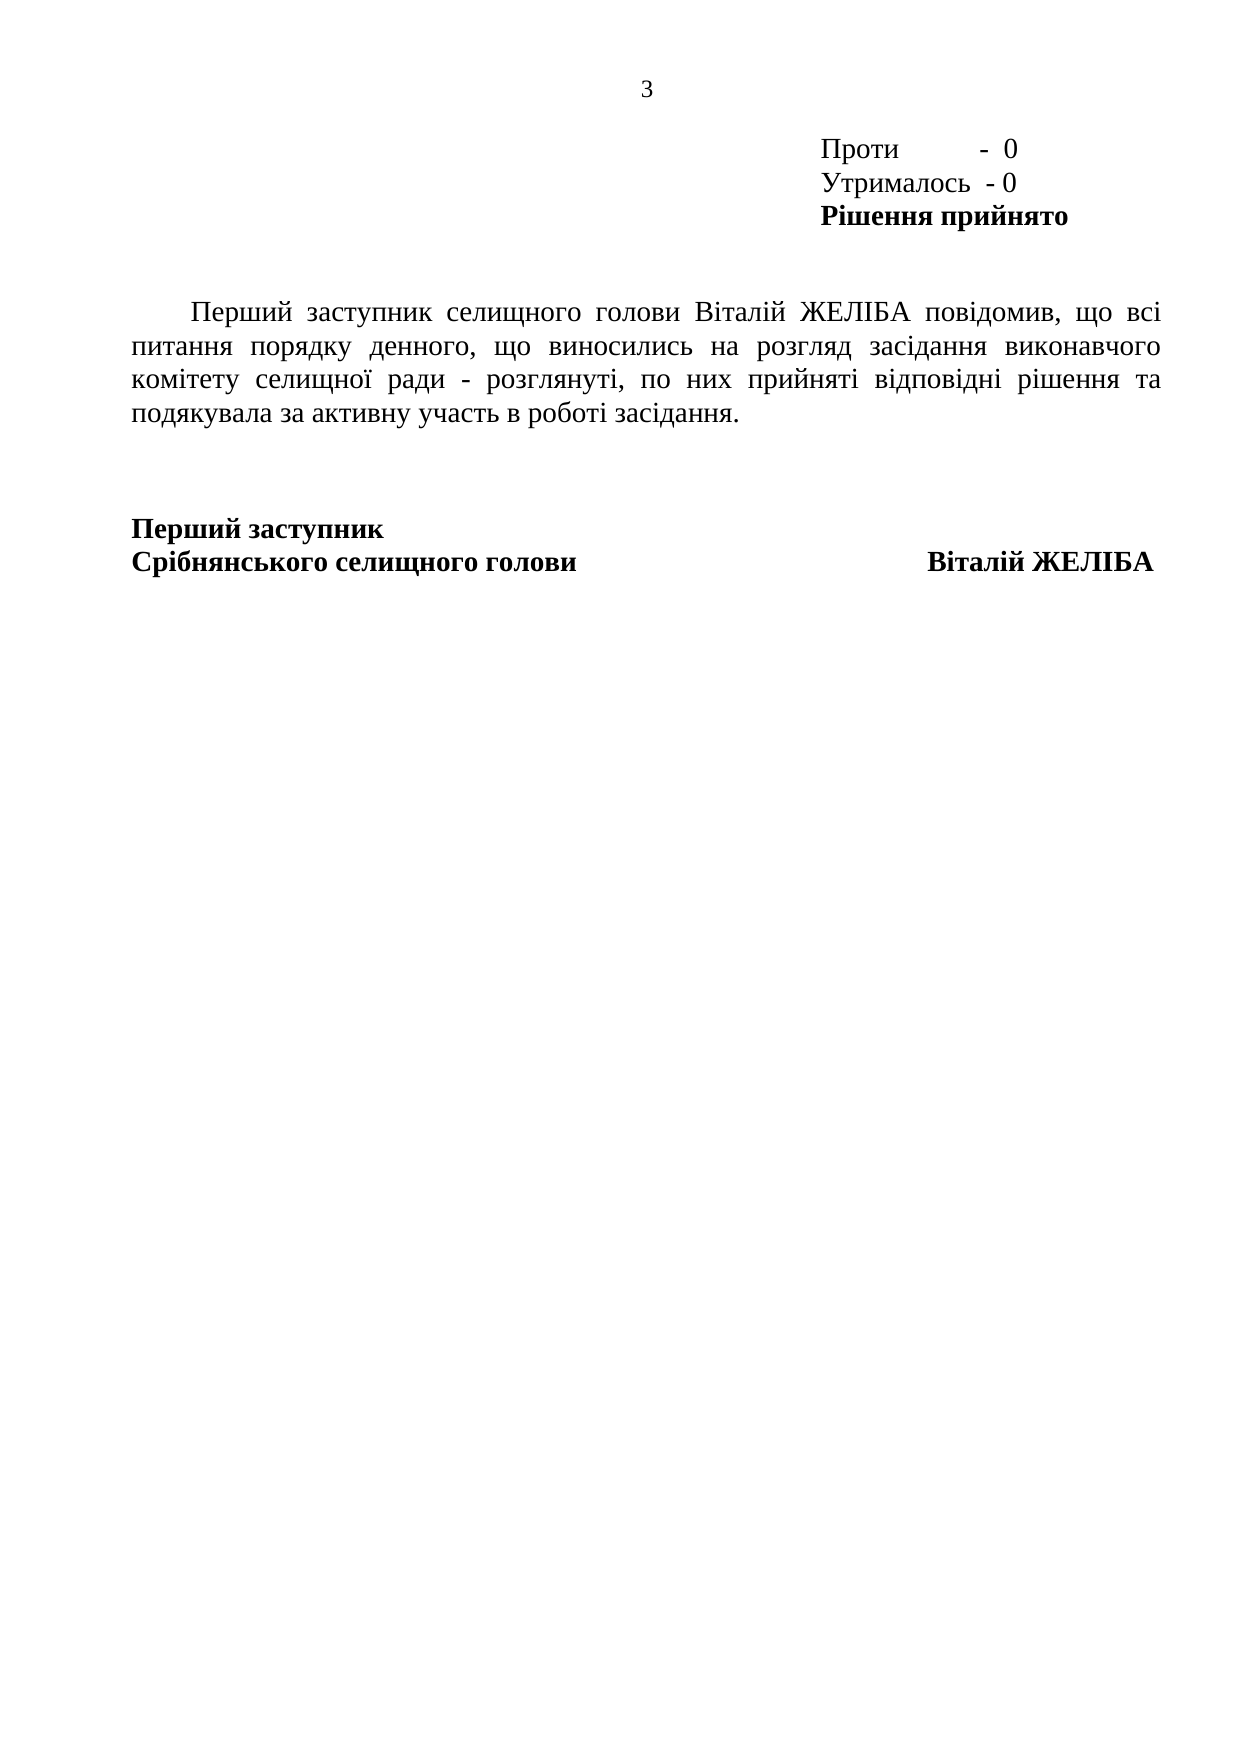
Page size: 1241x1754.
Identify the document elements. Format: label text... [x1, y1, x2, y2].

text Перший заступник [131, 511, 1162, 544]
text Проти - 0 [131, 131, 1162, 165]
text Перший заступник селищного голови Віталій ЖЕЛІБА повідомив, що всі питання порядку денного, що виносились на розгляд засідання виконавчого комітету селищної ради - розглянуті, по них прийняті відповідні рішення та подякувала за активну участь в роботі засідання. [131, 294, 1162, 428]
text Срібнянського селищного голови Віталій ЖЕЛІБА [131, 544, 1162, 578]
text Утрималось - 0 [131, 165, 1162, 198]
text Рішення прийнято [131, 198, 1162, 232]
